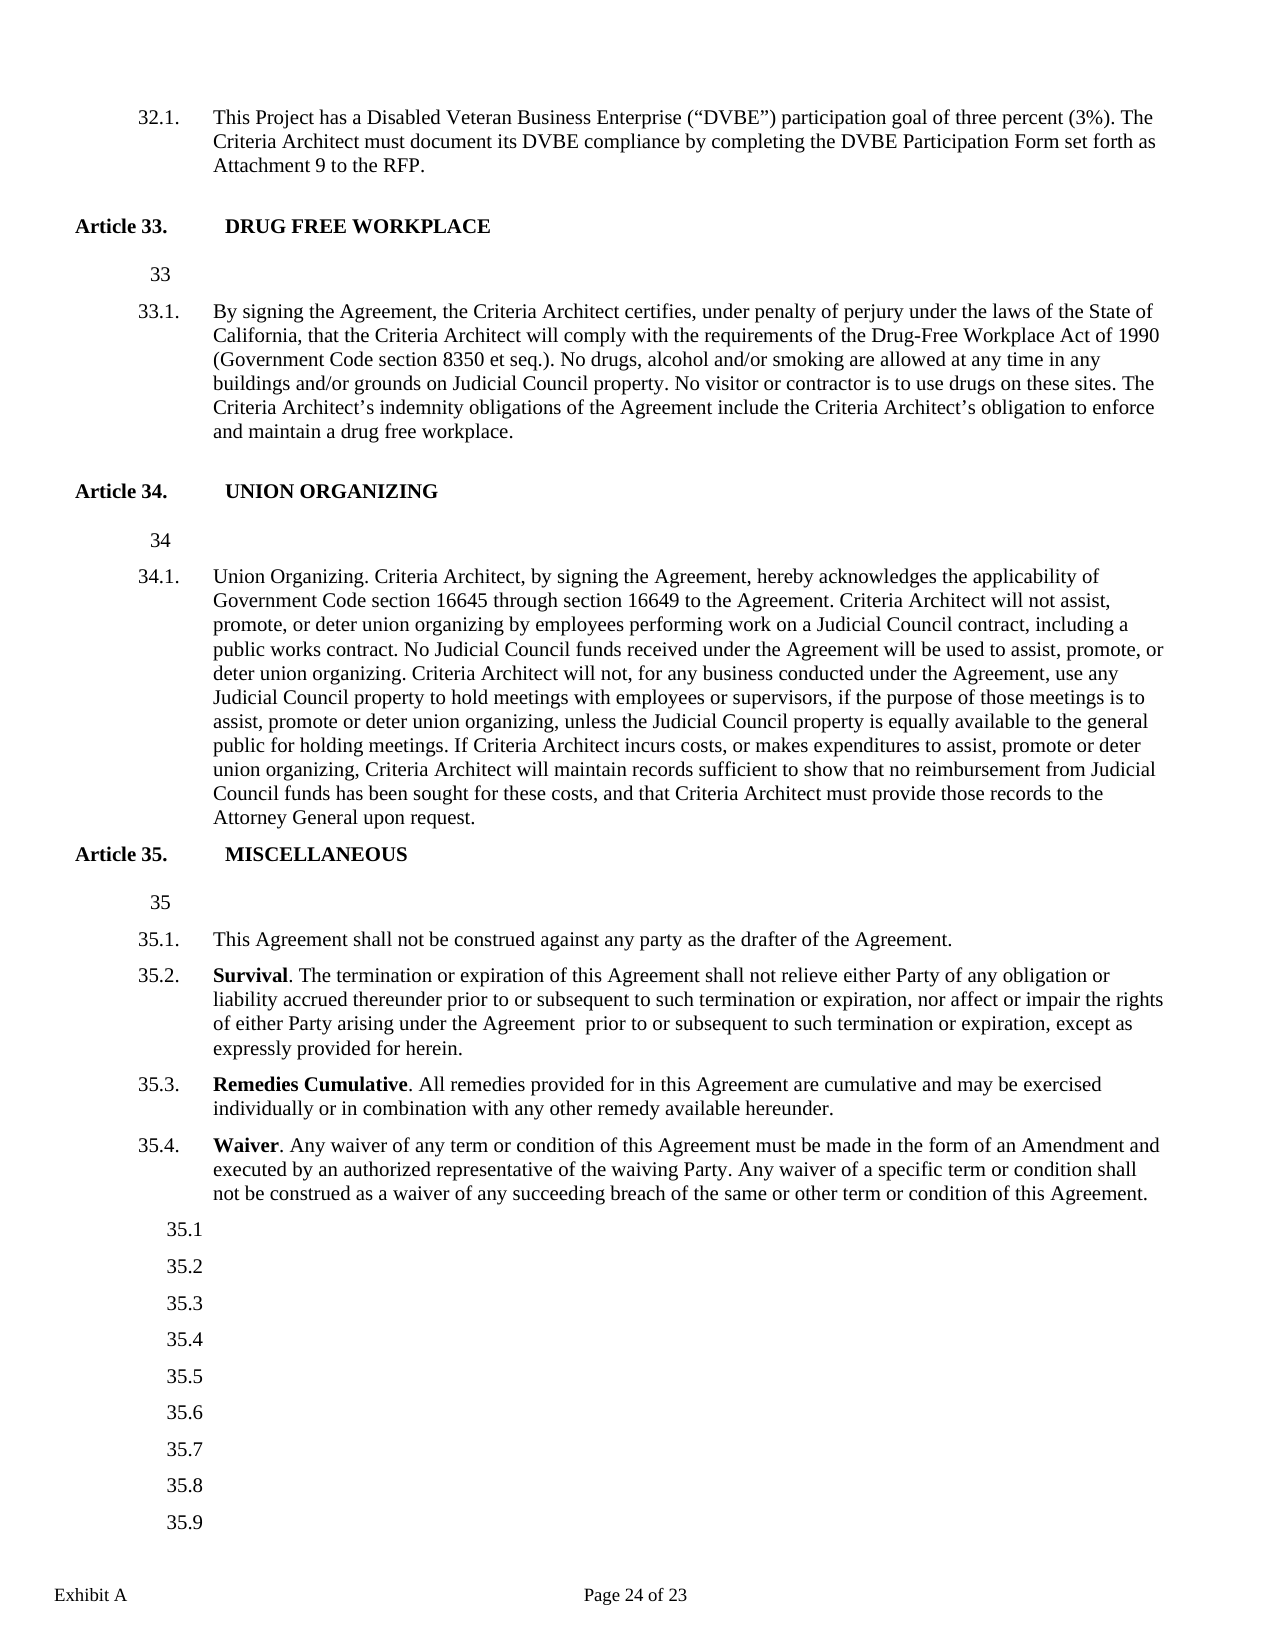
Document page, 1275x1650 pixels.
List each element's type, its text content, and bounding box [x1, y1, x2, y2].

list Union Organizing. Criteria Architect, by signing the Agreement, hereby acknowledges the applicability of Government Code section 16645 through section 16649 to the Agreement. Criteria Architect will not assist, promote, or deter union organizing by employees performing work on a Judicial Council contract, including a public works contract. No Judicial Council funds received under the Agreement will be used to assist, promote, or deter union organizing. Criteria Architect will not, for any business conducted under the Agreement, use any Judicial Council property to hold meetings with employees or supervisors, if the purpose of those meetings is to assist, promote or deter union organizing, unless the Judicial Council property is equally available to the general public for holding meetings. If Criteria Architect incurs costs, or makes expenditures to assist, promote or deter union organizing, Criteria Architect will maintain records sufficient to show that no reimbursement from Judicial Council funds has been sought for these costs, and that Criteria Architect must provide those records to the Attorney General upon request. [138, 564, 1167, 829]
list Remedies Cumulative. All remedies provided for in this Agreement are cumulative and may be exercised individually or in combination with any other remedy available hereunder. [138, 1072, 1167, 1120]
subtitle Article 34. UNION ORGANIZING [75, 479, 1212, 503]
list By signing the Agreement, the Criteria Architect certifies, under penalty of perjury under the laws of the State of California, that the Criteria Architect will comply with the requirements of the Drug-Free Workplace Act of 1990 (Government Code section 8350 et seq.). No drugs, alcohol and/or smoking are allowed at any time in any buildings and/or grounds on Judicial Council property. No visitor or contractor is to use drugs on these sites. The Criteria Architect’s indemnity obligations of the Agreement include the Criteria Architect’s obligation to enforce and maintain a drug free workplace. [138, 298, 1167, 443]
list Waiver. Any waiver of any term or condition of this Agreement must be made in the form of an Amendment and executed by an authorized representative of the waiving Party. Any waiver of a specific term or condition shall not be construed as a waiver of any succeeding breach of the same or other term or condition of this Agreement. [138, 1133, 1167, 1205]
list Survival. The termination or expiration of this Agreement shall not relieve either Party of any obligation or liability accrued thereunder prior to or subsequent to such termination or expiration, nor affect or impair the rights of either Party arising under the Agreement prior to or subsequent to such termination or expiration, except as expressly provided for herein. [138, 963, 1167, 1059]
subtitle Article 33. DRUG FREE WORKPLACE [75, 214, 1212, 238]
subtitle Article 35. MISCELLANEOUS [75, 841, 1212, 866]
list This Agreement shall not be construed against any party as the drafter of the Agreement. [138, 927, 1167, 951]
list This Project has a Disabled Veteran Business Enterprise (“DVBE”) participation goal of three percent (3%). The Criteria Architect must document its DVBE compliance by completing the DVBE Participation Form set forth as Attachment 9 to the RFP. [138, 105, 1167, 177]
